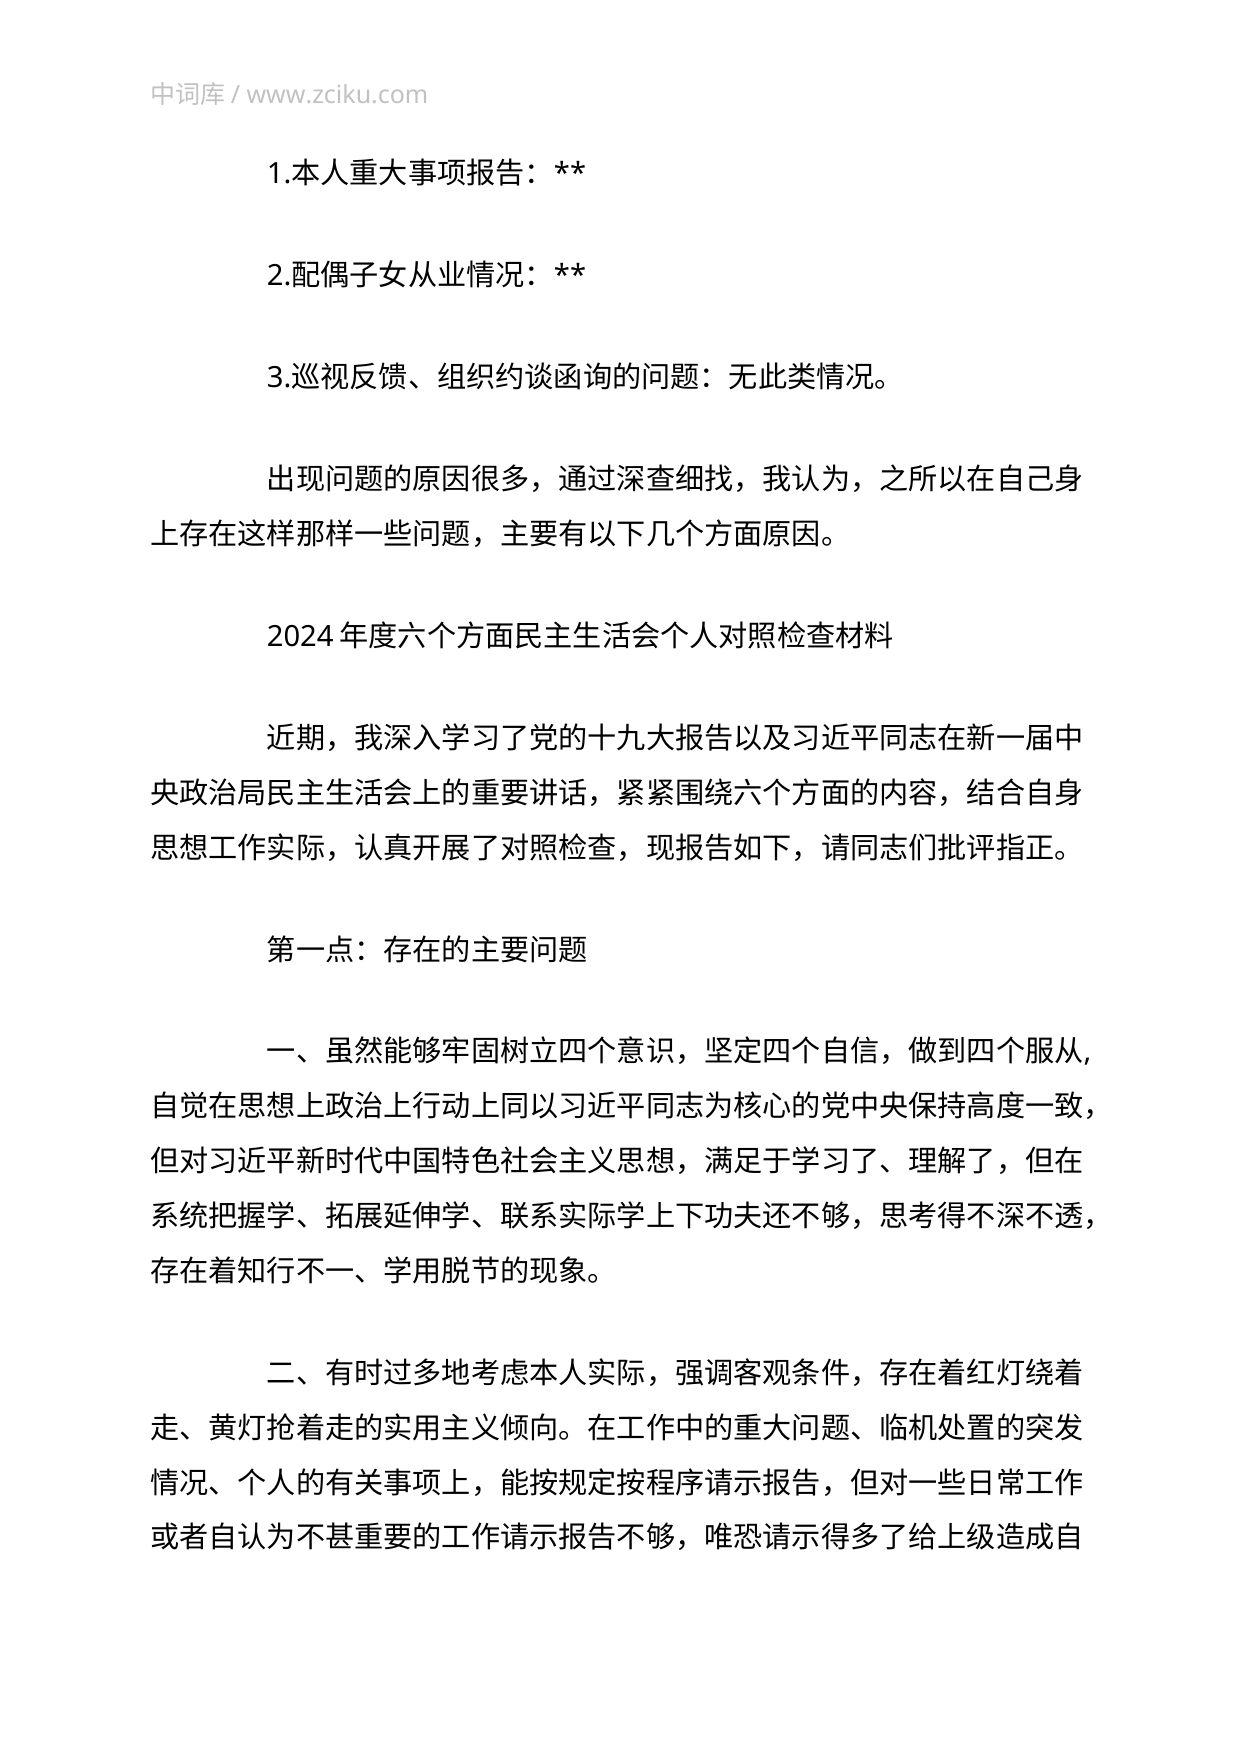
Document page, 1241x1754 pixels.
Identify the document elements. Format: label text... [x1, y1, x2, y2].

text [150, 1349, 1090, 1556]
text 2.配偶子女从业情况：** [150, 252, 1090, 294]
text 近期，我深入学习了党的十九大报告以及习近平同志在新一届中央政治局民主生活会上的重要讲话，紧紧围绕六个方面的内容，结合自身思想工作实际，认真开展了对照检查，现报告如下，请同志们批评指正。 [150, 714, 1090, 867]
text 1.本人重大事项报告：** [150, 150, 1090, 192]
text 一、虽然能够牢固树立四个意识，坚定四个自信，做到四个服从,自觉在思想上政治上行动上同以习近平同志为核心的党中央保持高度一致，但对习近平新时代中国特色社会主义思想，满足于学习了、理解了，但在系统把握学、拓展延伸学、联系实际学上下功夫还不够，思考得不深不透，存在着知行不一、学用脱节的现象。 [150, 1028, 1090, 1290]
text 2024年度六个方面民主生活会个人对照检查材料 [150, 613, 1090, 655]
text 出现问题的原因很多，通过深查细找，我认为，之所以在自己身上存在这样那样一些问题，主要有以下几个方面原因。 [150, 456, 1090, 553]
text 3.巡视反馈、组织约谈函询的问题：无此类情况。 [150, 354, 1090, 396]
text 第一点：存在的主要问题 [150, 926, 1090, 968]
